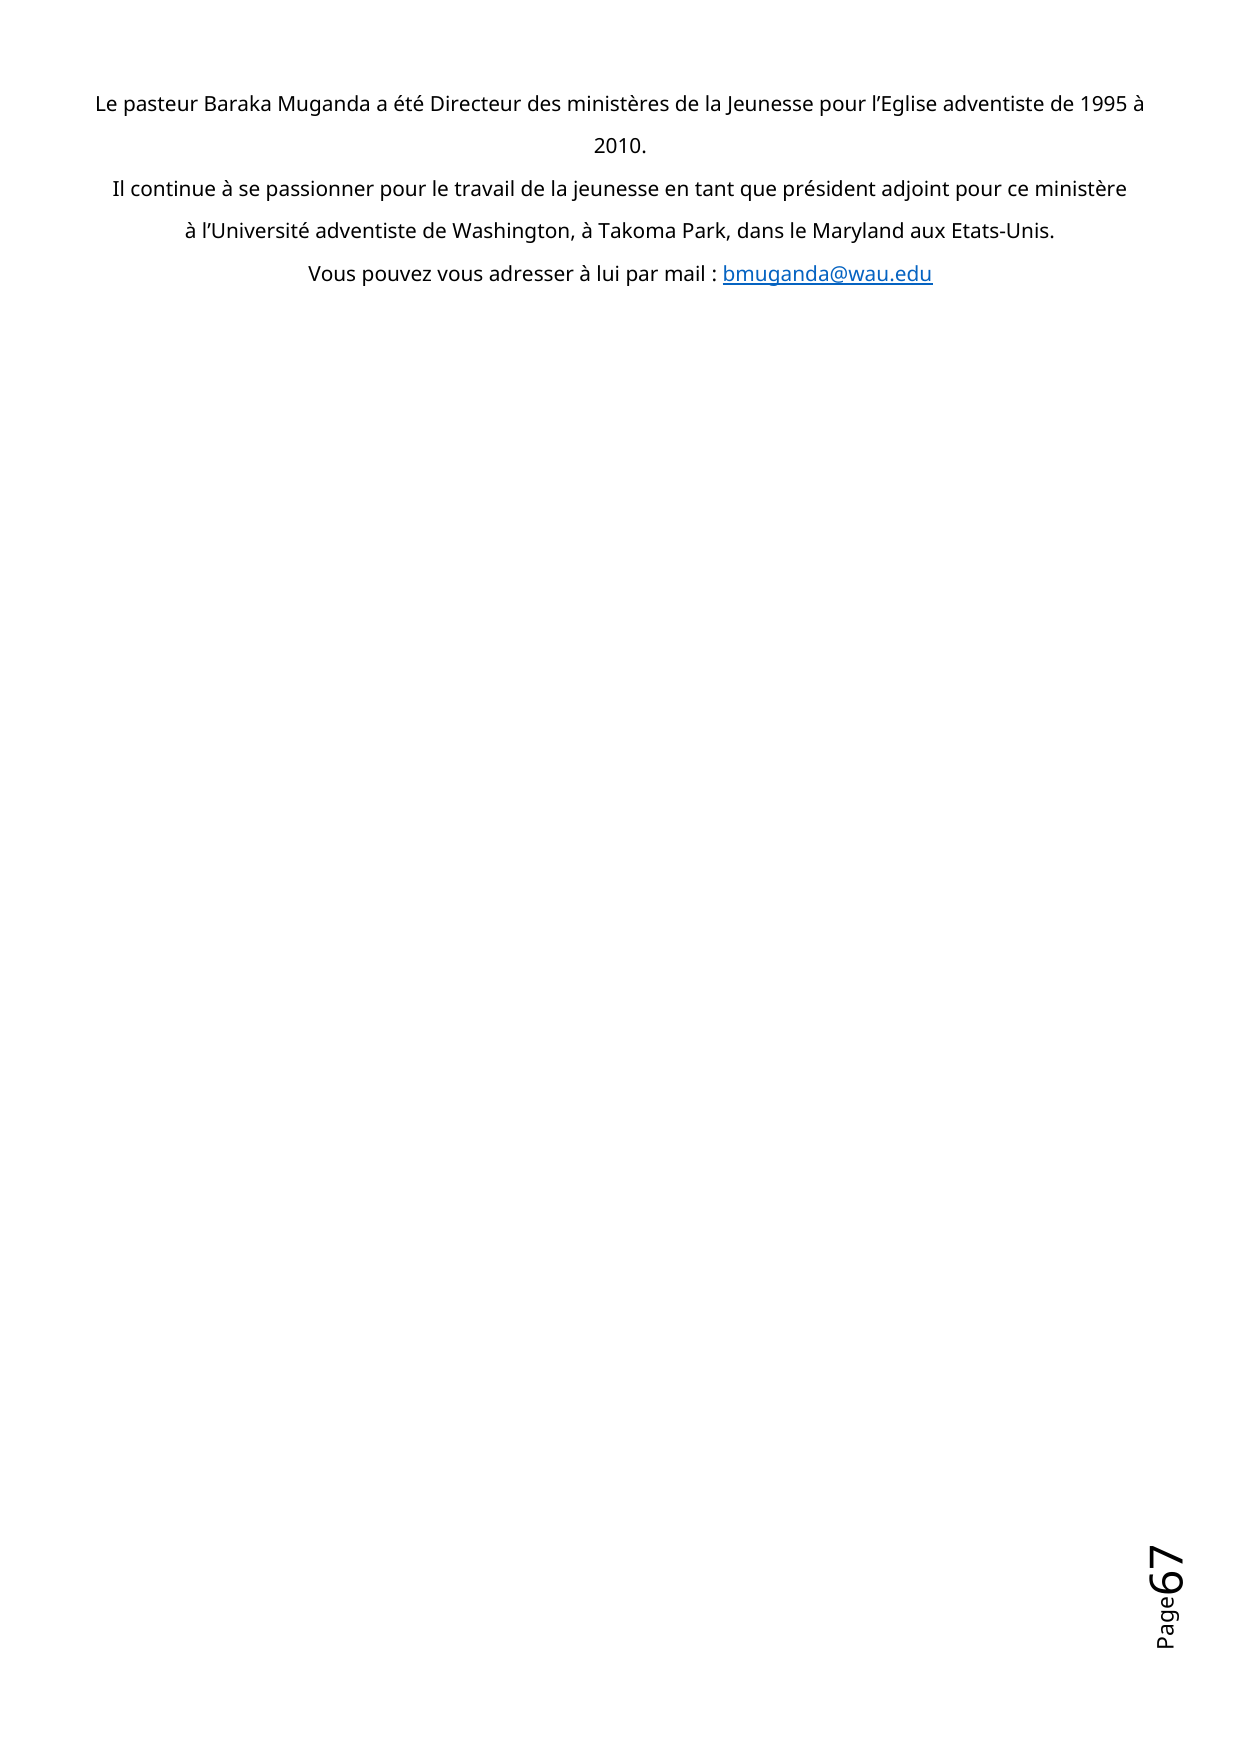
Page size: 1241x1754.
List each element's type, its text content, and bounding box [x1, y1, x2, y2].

text à l’Université adventiste de Washington, à Takoma Park, dans le Maryland aux Etats-Unis. [89, 216, 1152, 245]
text Il continue à se passionner pour le travail de la jeunesse en tant que président adjoint pour ce ministère [89, 174, 1152, 202]
text Le pasteur Baraka Muganda a été Directeur des ministères de la Jeunesse pour l’Eglise adventiste de 1995 à 2010. [89, 89, 1152, 160]
text Vous pouvez vous adresser à lui par mail : bmuganda@wau.edu [89, 259, 1152, 287]
